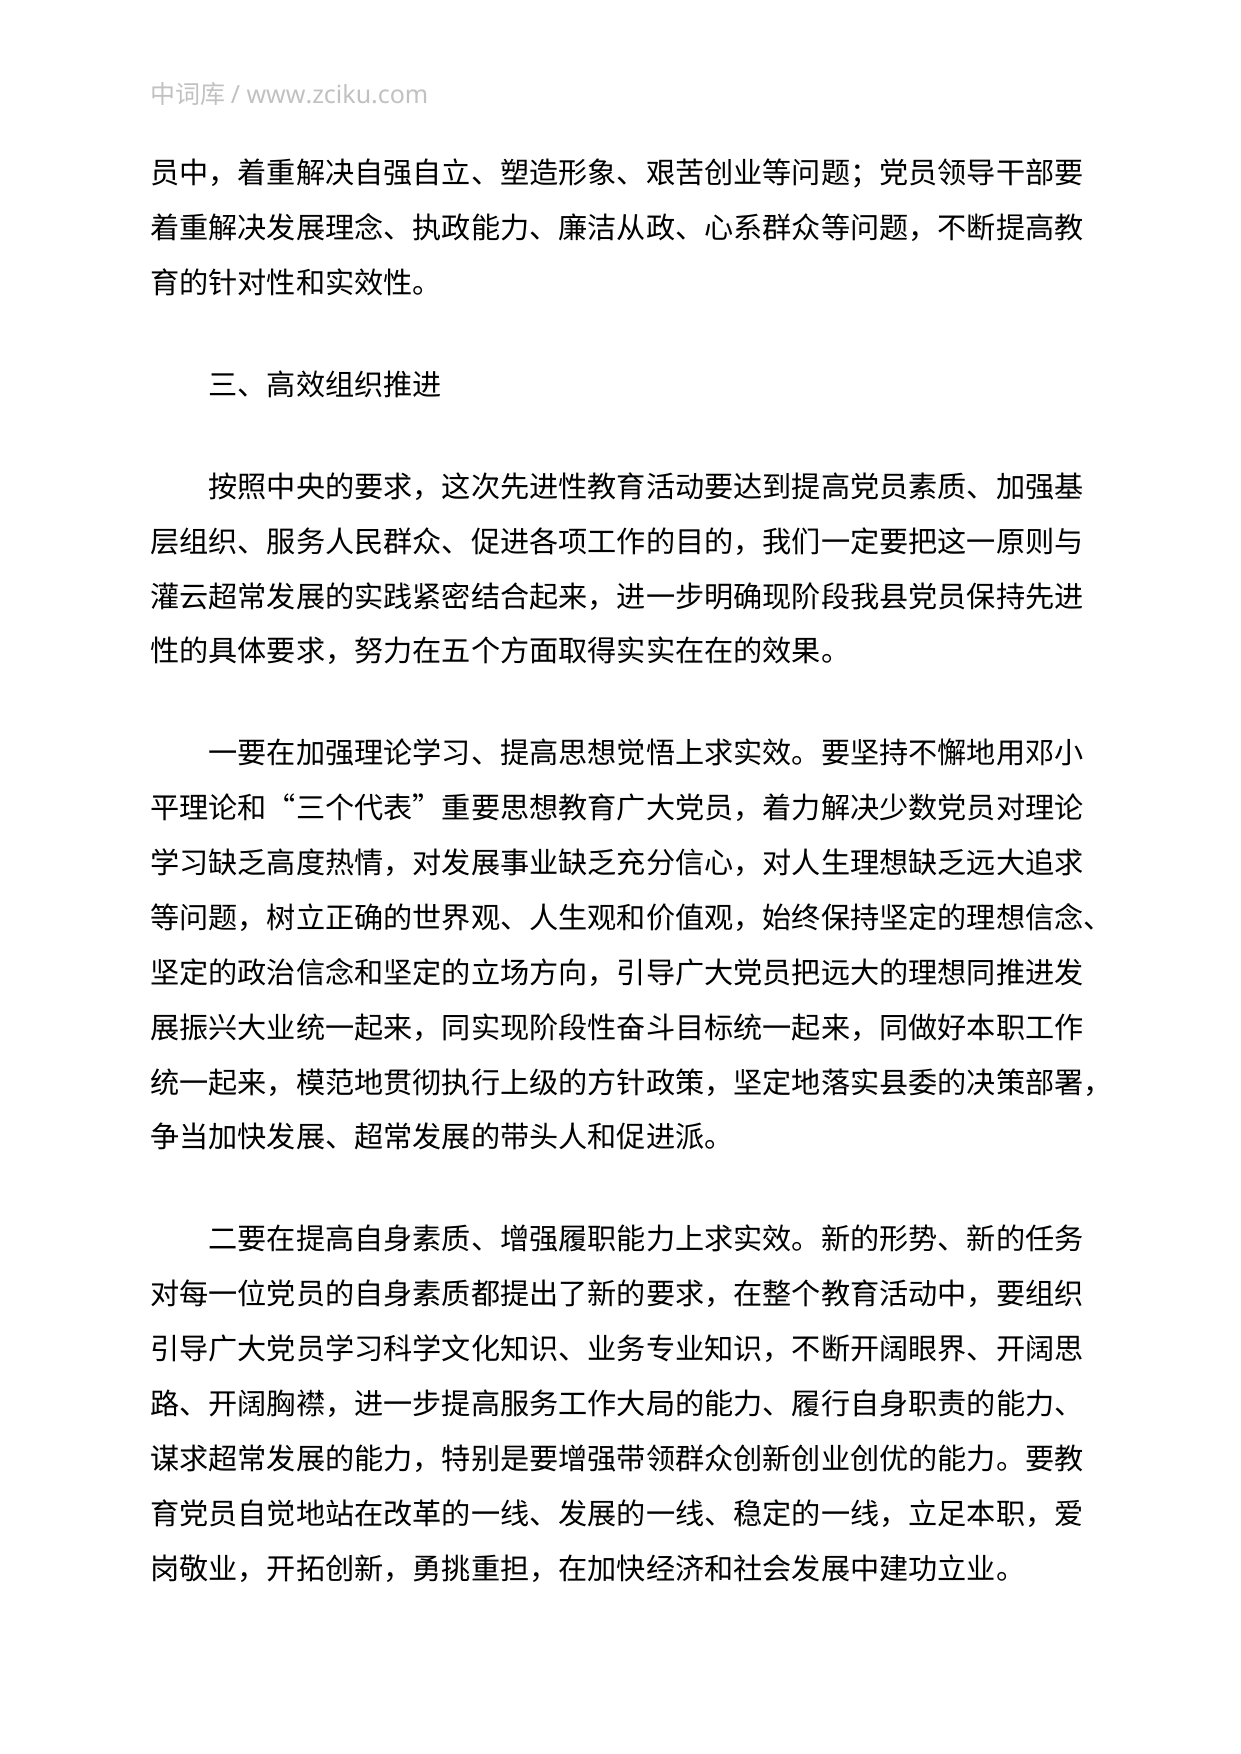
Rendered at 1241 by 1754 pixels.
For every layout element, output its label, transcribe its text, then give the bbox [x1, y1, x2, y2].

text 按照中央的要求，这次先进性教育活动要达到提高党员素质、加强基层组织、服务人民群众、促进各项工作的目的，我们一定要把这一原则与灌云超常发展的实践紧密结合起来，进一步明确现阶段我县党员保持先进性的具体要求，努力在五个方面取得实实在在的效果。 [150, 463, 1090, 670]
text 二要在提高自身素质、增强履职能力上求实效。新的形势、新的任务对每一位党员的自身素质都提出了新的要求，在整个教育活动中，要组织引导广大党员学习科学文化知识、业务专业知识，不断开阔眼界、开阔思路、开阔胸襟，进一步提高服务工作大局的能力、履行自身职责的能力、谋求超常发展的能力，特别是要增强带领群众创新创业创优的能力。要教育党员自觉地站在改革的一线、发展的一线、稳定的一线，立足本职，爱岗敬业，开拓创新，勇挑重担，在加快经济和社会发展中建功立业。 [150, 1216, 1090, 1587]
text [150, 150, 1090, 302]
text 一要在加强理论学习、提高思想觉悟上求实效。要坚持不懈地用邓小平理论和“三个代表”重要思想教育广大党员，着力解决少数党员对理论学习缺乏高度热情，对发展事业缺乏充分信心，对人生理想缺乏远大追求等问题，树立正确的世界观、人生观和价值观，始终保持坚定的理想信念、坚定的政治信念和坚定的立场方向，引导广大党员把远大的理想同推进发展振兴大业统一起来，同实现阶段性奋斗目标统一起来，同做好本职工作统一起来，模范地贯彻执行上级的方针政策，坚定地落实县委的决策部署，争当加快发展、超常发展的带头人和促进派。 [150, 730, 1090, 1156]
text 三、高效组织推进 [150, 362, 1090, 404]
